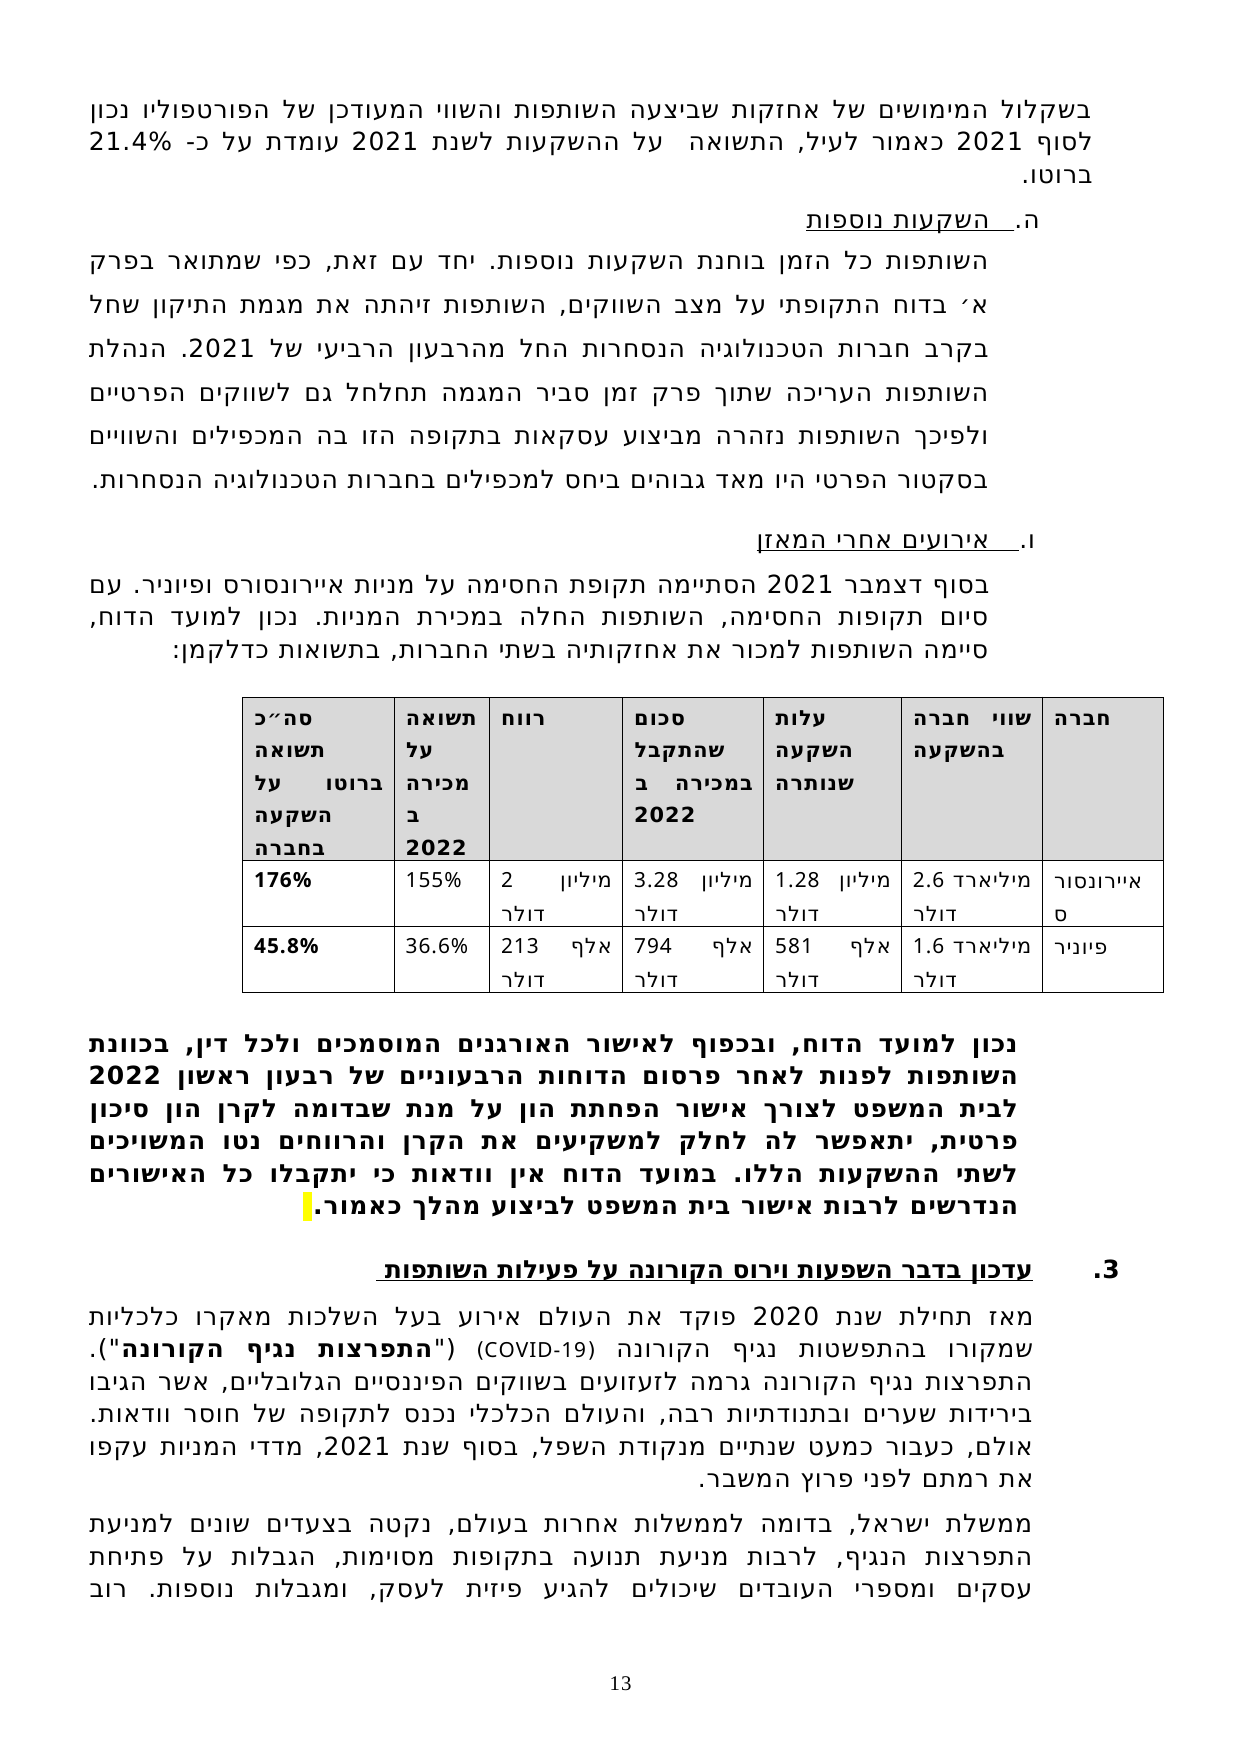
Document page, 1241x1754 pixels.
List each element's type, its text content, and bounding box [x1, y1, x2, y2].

text בסוף דצמבר 2021 הסתיימה תקופת החסימה על מניות איירונסורס ופיוניר. עם סיום תקופות החסימה, השותפות החלה במכירת המניות. נכון למועד הדוח, סיימה השותפות למכור את אחזקותיה בשתי החברות, בתשואות כדלקמן: [89, 567, 989, 664]
table_cell 1.28 מיליון דולר [764, 861, 901, 926]
table_cell 36.6% [395, 927, 489, 992]
table_cell 2 מיליון דולר [490, 861, 622, 926]
table_header סכום שהתקבל במכירה ב 2022 [623, 698, 763, 860]
text מאז תחילת שנת 2020 פוקד את העולם אירוע בעל השלכות מאקרו כלכליות שמקורו בהתפשטות נגיף הקורונה (COVID-19) ("התפרצות נגיף הקורונה"). התפרצות נגיף הקורונה גרמה לזעזועים בשווקים הפיננסיים הגלובליים, אשר הגיבו בירידות שערים ובתנודתיות רבה, והעולם הכלכלי נכנס לתקופה של חוסר וודאות. אולם, כעבור כמעט שנתיים מנקודת השפל, בסוף שנת 2021, מדדי המניות עקפו את רמתם לפני פרוץ המשבר. [89, 1298, 1034, 1493]
table_cell 794 אלף דולר [623, 927, 763, 992]
text השותפות כל הזמן בוחנת השקעות נוספות. יחד עם זאת, כפי שמתואר בפרק א׳ בדוח התקופתי על מצב השווקים, השותפות זיהתה את מגמת התיקון שחל בקרב חברות הטכנולוגיה הנסחרות החל מהרבעון הרביעי של 2021. הנהלת השותפות העריכה שתוך פרק זמן סביר המגמה תחלחל גם לשווקים הפרטיים ולפיכך השותפות נזהרה מביצוע עסקאות בתקופה הזו בה המכפילים והשוויים בסקטור הפרטי היו מאד גבוהים ביחס למכפילים בחברות הטכנולוגיה הנסחרות. [89, 247, 989, 494]
table_header סה״כ תשואה ברוטו על השקעה בחברה [243, 698, 394, 860]
table_header חברה [1043, 698, 1163, 860]
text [89, 1506, 1034, 1603]
table_header שווי חברה בהשקעה [902, 698, 1042, 860]
table_cell 45.8% [243, 927, 394, 992]
table_cell 1.6 מיליארד דולר [902, 927, 1042, 992]
table_cell 3.28 מיליון דולר [623, 861, 763, 926]
table_cell איירונסורס [1043, 861, 1163, 926]
list עדכון בדבר השפעות וירוס הקורונה על פעילות השותפות [89, 1255, 1092, 1284]
table_header רווח [490, 698, 622, 860]
list אירועים אחרי המאזן [89, 522, 1027, 554]
table_header עלות השקעה שנותרה [764, 698, 901, 860]
text נכון למועד הדוח, ובכפוף לאישור האורגנים המוסמכים ולכל דין, בכוונת השותפות לפנות לאחר פרסום הדוחות הרבעוניים של רבעון ראשון 2022 לבית המשפט לצורך אישור הפחתת הון על מנת שבדומה לקרן הון סיכון פרטית, יתאפשר לה לחלק למשקיעים את הקרן והרווחים נטו המשויכים לשתי ההשקעות הללו. במועד הדוח אין וודאות כי יתקבלו כל האישורים הנדרשים לרבות אישור בית המשפט לביצוע מהלך כאמור. [89, 1026, 1019, 1221]
table_cell פיוניר [1043, 927, 1163, 992]
table_cell 213 אלף דולר [490, 927, 622, 992]
table_header תשואה על מכירה ב 2022 [395, 698, 489, 860]
table_cell 2.6 מיליארד דולר [902, 861, 1042, 926]
table_cell 581 אלף דולר [764, 927, 901, 992]
table_cell 155% [395, 861, 489, 926]
table_cell 176% [243, 861, 394, 926]
list השקעות נוספות [89, 202, 1027, 234]
